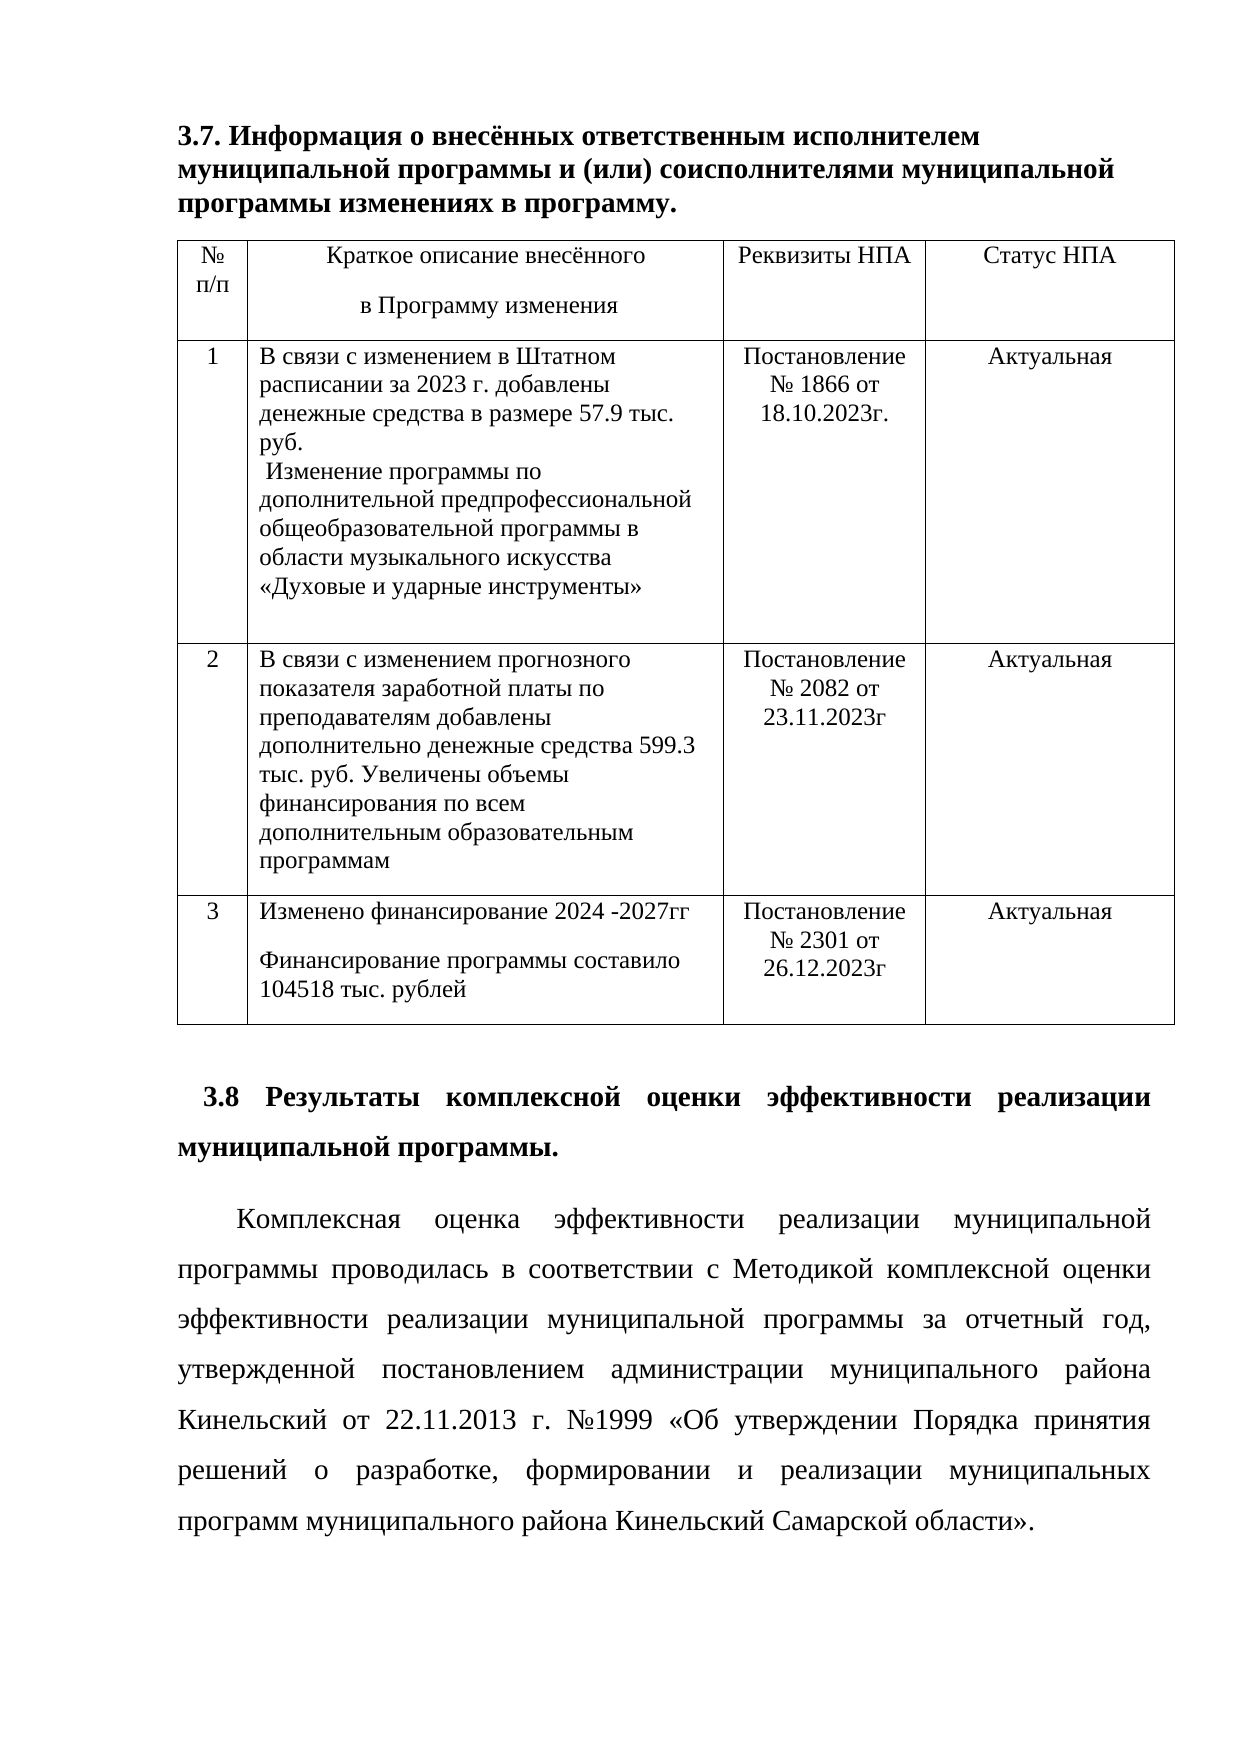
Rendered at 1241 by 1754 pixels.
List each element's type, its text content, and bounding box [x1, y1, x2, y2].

table_cell В связи с изменением в Штатном расписании за 2023 г. добавлены денежные средства в размере 57.9 тыс. руб. Изменение программы по дополнительной предпрофессиональной общеобразовательной программы в области музыкального искусства «Духовые и ударные инструменты» [248, 341, 723, 643]
table_header № п/п [178, 241, 247, 340]
table_cell В связи с изменением прогнозного показателя заработной платы по преподавателям добавлены дополнительно денежные средства 599.3 тыс. руб. Увеличены объемы финансирования по всем дополнительным образовательным программам [248, 644, 723, 895]
table_cell 2 [178, 644, 247, 895]
table_cell Актуальная [926, 896, 1174, 1024]
table_cell Постановление № 2301 от 26.12.2023г [724, 896, 925, 1024]
table_header Краткое описание внесённого в Программу изменения [248, 241, 723, 340]
table_cell Постановление № 2082 от 23.11.2023г [724, 644, 925, 895]
table_cell Актуальная [926, 644, 1174, 895]
table_cell Изменено финансирование 2024 -2027гг Финансирование программы составило 104518 тыс. рублей [248, 896, 723, 1024]
table_header Реквизиты НПА [724, 241, 925, 340]
table_cell Постановление № 1866 от 18.10.2023г. [724, 341, 925, 643]
table_cell Актуальная [926, 341, 1174, 643]
text 3.7. Информация о внесённых ответственным исполнителем муниципальной программы и (или) соисполнителями муниципальной программы изменениях в программу. [177, 118, 1152, 219]
table_header Статус НПА [926, 241, 1174, 340]
text Комплексная оценка эффективности реализации муниципальной программы проводилась в соответствии с Методикой комплексной оценки эффективности реализации муниципальной программы за отчетный год, утвержденной постановлением администрации муниципального района Кинельский от 22.11.2013 г. №1999 «Об утверждении Порядка принятия решений о разработке, формировании и реализации муниципальных программ муниципального района Кинельский Самарской области». [177, 1201, 1152, 1536]
table_cell 3 [178, 896, 247, 1024]
text 3.8 Результаты комплексной оценки эффективности реализации муниципальной программы. [177, 1079, 1152, 1163]
table_cell 1 [178, 341, 247, 643]
